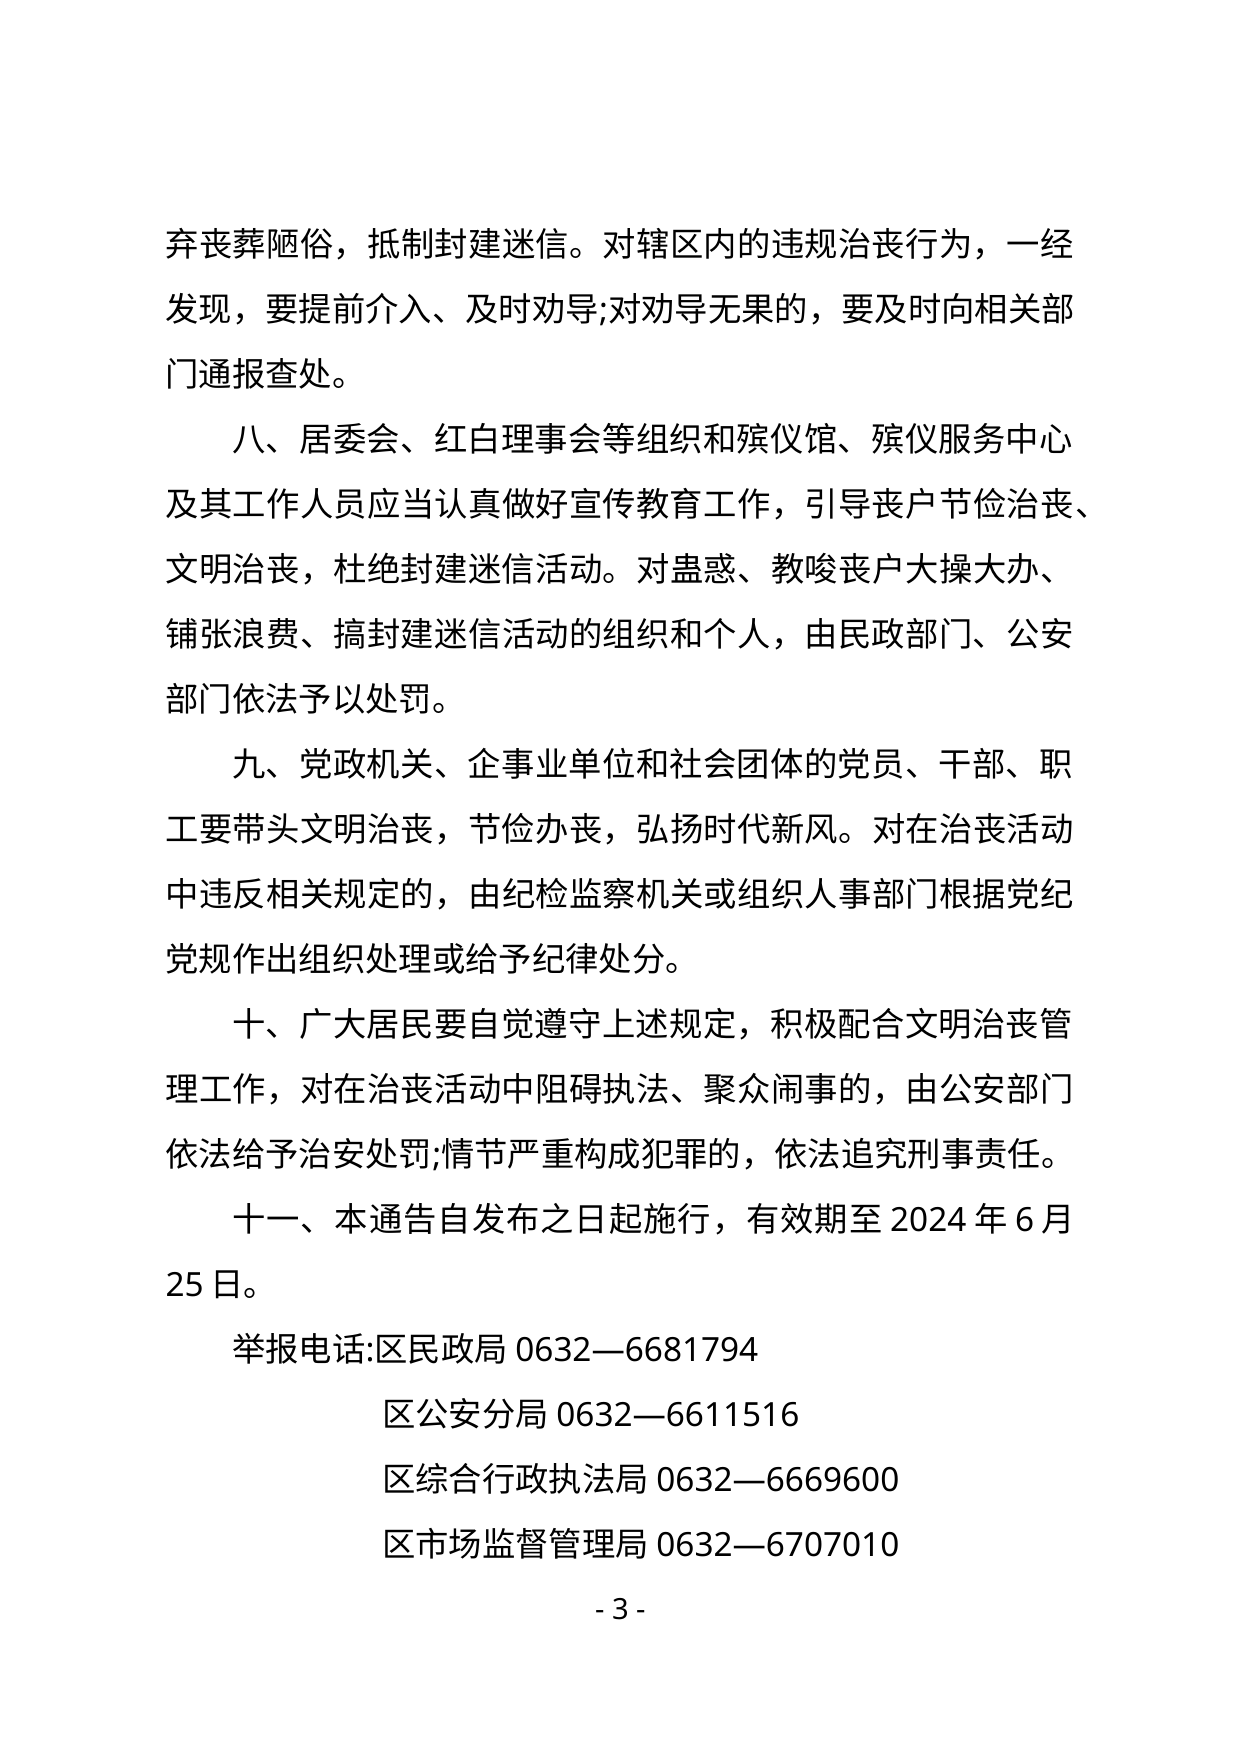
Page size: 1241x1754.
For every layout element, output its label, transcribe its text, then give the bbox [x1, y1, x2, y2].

text 八、居委会、红白理事会等组织和殡仪馆、殡仪服务中心及其工作人员应当认真做好宣传教育工作，引导丧户节俭治丧、文明治丧，杜绝封建迷信活动。对蛊惑、教唆丧户大操大办、铺张浪费、搞封建迷信活动的组织和个人，由民政部门、公安部门依法予以处罚。 [165, 404, 1075, 729]
text 举报电话:区民政局 0632—6681794 [165, 1314, 1075, 1379]
text 九、党政机关、企事业单位和社会团体的党员、干部、职工要带头文明治丧，节俭办丧，弘扬时代新风。对在治丧活动中违反相关规定的，由纪检监察机关或组织人事部门根据党纪党规作出组织处理或给予纪律处分。 [165, 729, 1075, 989]
text 十、广大居民要自觉遵守上述规定，积极配合文明治丧管理工作，对在治丧活动中阻碍执法、聚众闹事的，由公安部门依法给予治安处罚;情节严重构成犯罪的，依法追究刑事责任。 [165, 989, 1075, 1184]
text 区综合行政执法局 0632—6669600 [165, 1444, 1075, 1509]
text 十一、本通告自发布之日起施行，有效期至2024年6月25日。 [165, 1184, 1075, 1314]
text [165, 209, 1075, 404]
text 区市场监督管理局 0632—6707010 [165, 1509, 1075, 1574]
text 区公安分局 0632—6611516 [165, 1379, 1075, 1444]
